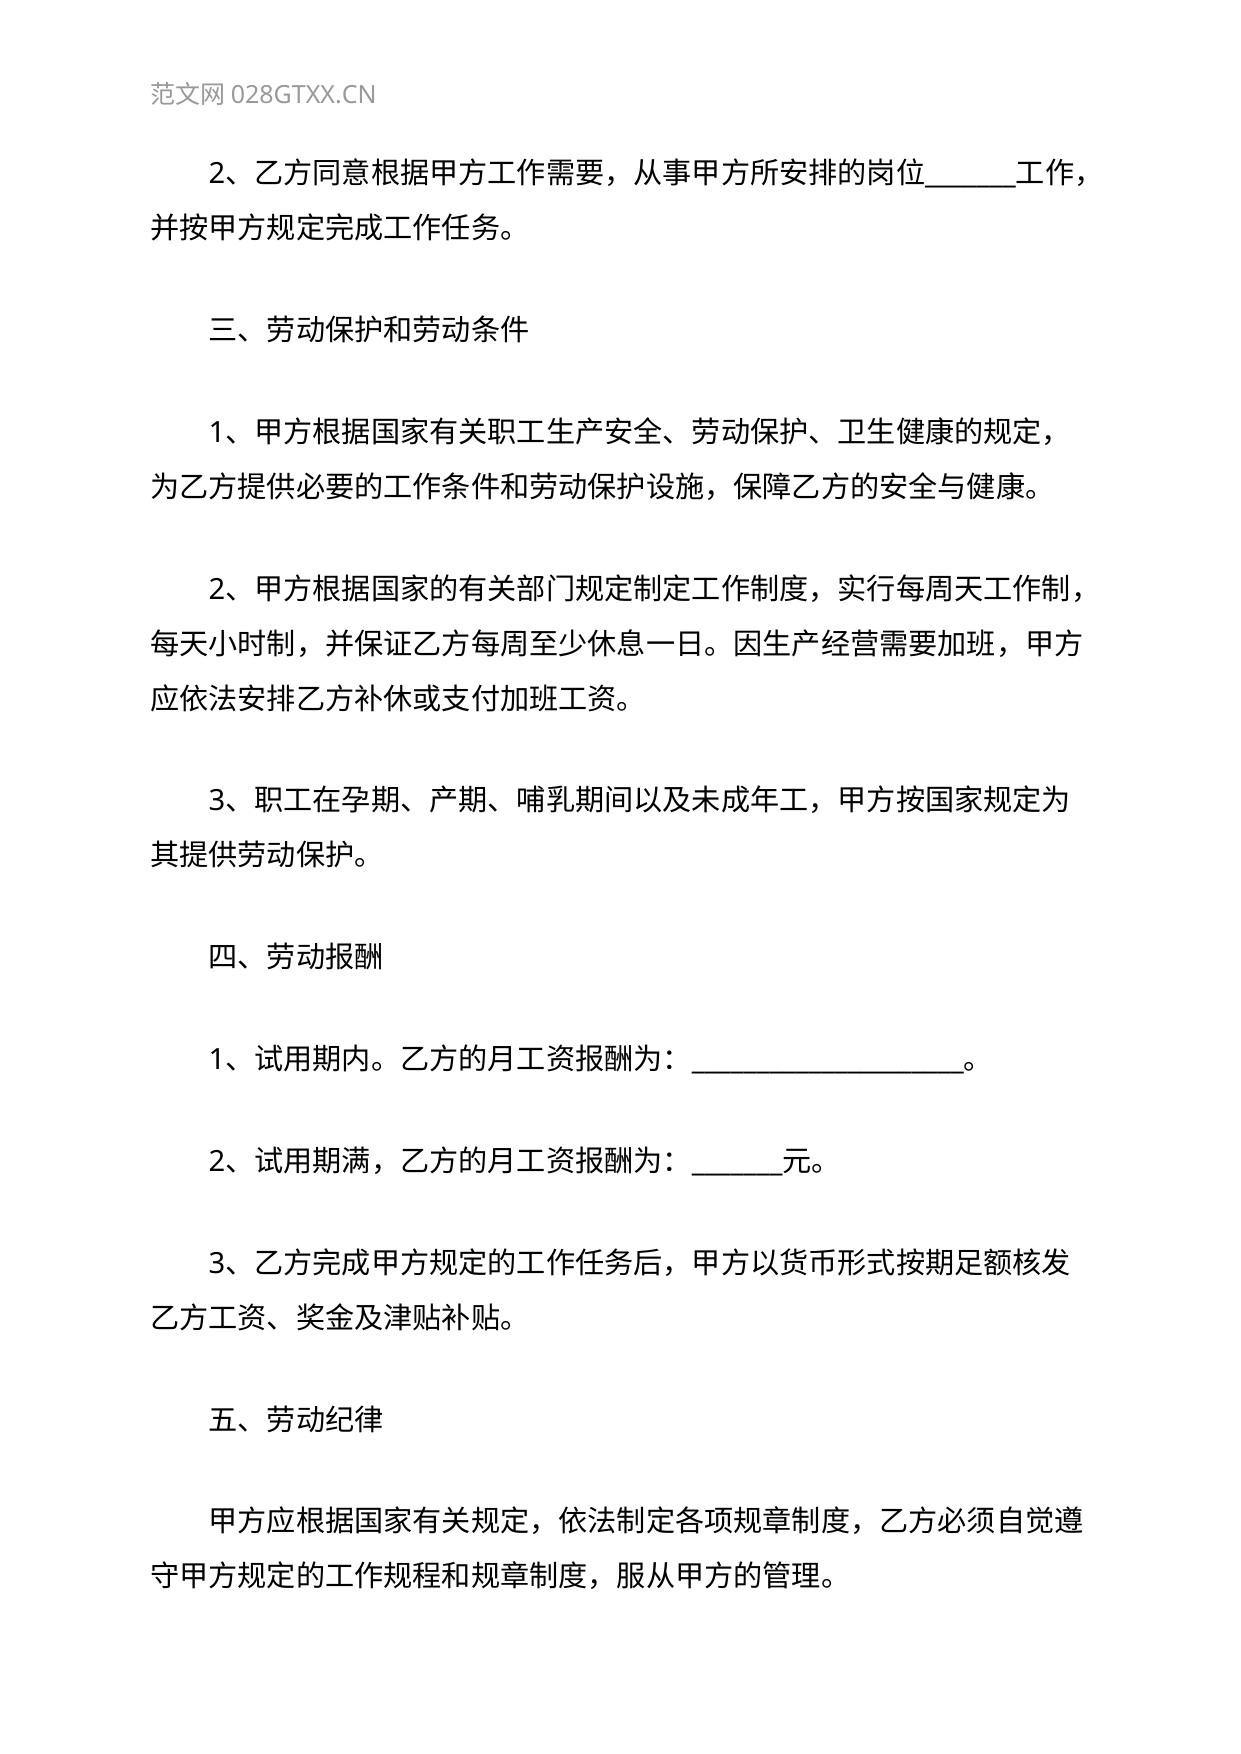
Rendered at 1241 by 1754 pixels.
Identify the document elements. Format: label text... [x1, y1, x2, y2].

text 四、劳动报酬 [150, 934, 1090, 976]
text 五、劳动纪律 [150, 1396, 1090, 1438]
text 甲方应根据国家有关规定，依法制定各项规章制度，乙方必须自觉遵守甲方规定的工作规程和规章制度，服从甲方的管理。 [150, 1498, 1090, 1595]
text 2、乙方同意根据甲方工作需要，从事甲方所安排的岗位_______工作，并按甲方规定完成工作任务。 [150, 150, 1090, 247]
text 3、职工在孕期、产期、哺乳期间以及未成年工，甲方按国家规定为其提供劳动保护。 [150, 777, 1090, 874]
text 2、试用期满，乙方的月工资报酬为：_______元。 [150, 1137, 1090, 1180]
text 2、甲方根据国家的有关部门规定制定工作制度，实行每周天工作制，每天小时制，并保证乙方每周至少休息一日。因生产经营需要加班，甲方应依法安排乙方补休或支付加班工资。 [150, 565, 1090, 717]
text 三、劳动保护和劳动条件 [150, 307, 1090, 349]
text 3、乙方完成甲方规定的工作任务后，甲方以货币形式按期足额核发乙方工资、奖金及津贴补贴。 [150, 1239, 1090, 1337]
text 1、甲方根据国家有关职工生产安全、劳动保护、卫生健康的规定，为乙方提供必要的工作条件和劳动保护设施，保障乙方的安全与健康。 [150, 408, 1090, 506]
text 1、试用期内。乙方的月工资报酬为：_____________________。 [150, 1036, 1090, 1078]
